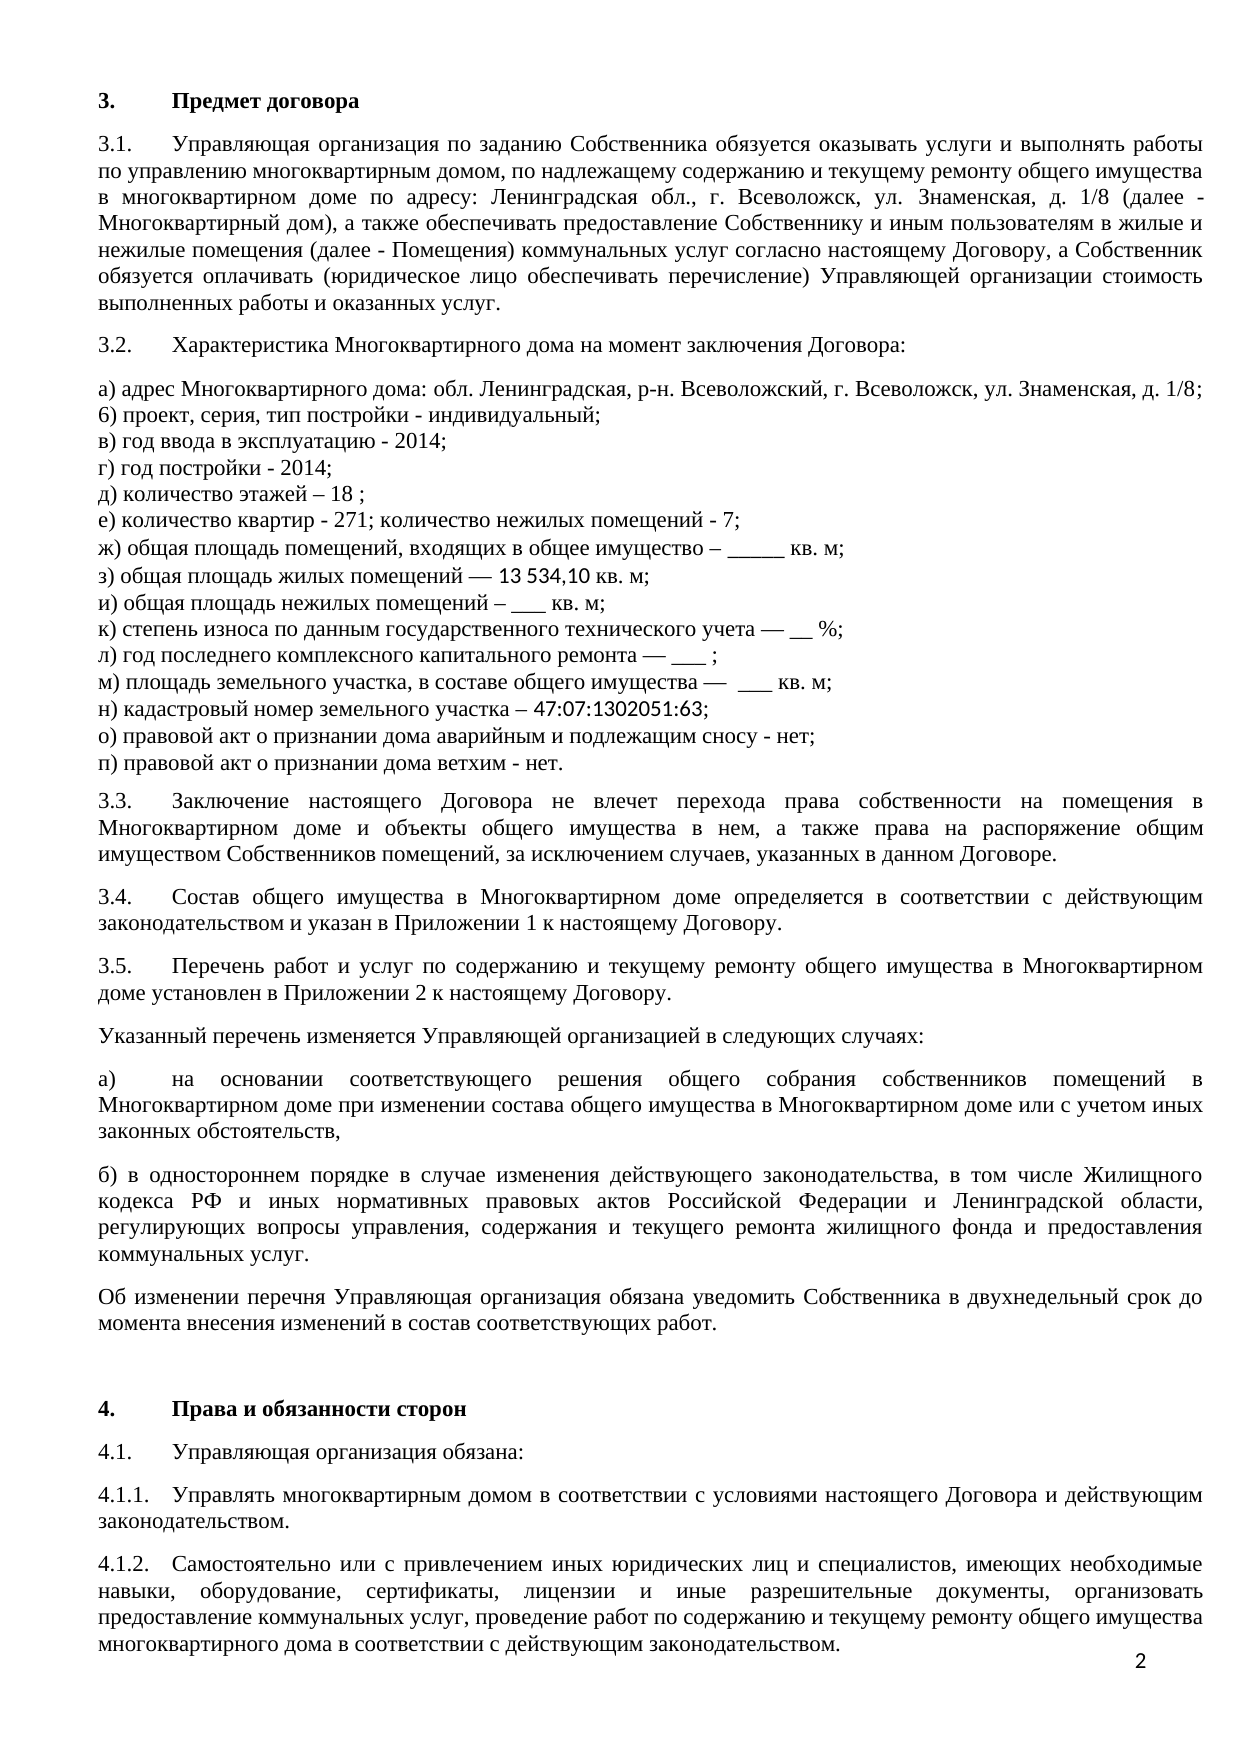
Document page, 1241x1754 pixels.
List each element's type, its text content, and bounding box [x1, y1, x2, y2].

text 3.3. Заключение настоящего Договора не влечет перехода права собственности на помещения в Многоквартирном доме и объекты общего имущества в нем, а также права на распоряжение общим имуществом Собственников помещений, за исключением случаев, указанных в данном Договоре. [98, 787, 1205, 866]
text п) правовой акт о признании дома ветхим - нет. [98, 748, 1205, 775]
text в) год ввода в эксплуатацию - 2014; [98, 427, 1205, 454]
text 3.1. Управляющая организация по заданию Собственника обязуется оказывать услуги и выполнять работы по управлению многоквартирным домом, по надлежащему содержанию и текущему ремонту общего имущества в многоквартирном доме по адресу: Ленинградская обл., г. Всеволожск, ул. Знаменская, д. 1/8 (далее - Многоквартирный дом), а также обеспечивать предоставление Собственнику и иным пользователям в жилые и нежилые помещения (далее - Помещения) коммунальных услуг согласно настоящему Договору, а Собственник обязуется оплачивать (юридическое лицо обеспечивать перечисление) Управляющей организации стоимость выполненных работы и оказанных услуг. [98, 130, 1205, 315]
text 3. Предмет договора [98, 87, 1205, 114]
text з) общая площадь жилых помещений — 13 534,10 кв. м; [98, 561, 1205, 589]
text 4.1. Управляющая организация обязана: [98, 1438, 1205, 1464]
text Об изменении перечня Управляющая организация обязана уведомить Собственника в двухнедельный срок до момента внесения изменений в состав соответствующих работ. [98, 1283, 1205, 1335]
text а) адрес Многоквартирного дома: обл. Ленинградская, р-н. Всеволожский, г. Всеволожск, ул. Знаменская, д. 1/8; [98, 374, 1205, 401]
text Указанный перечень изменяется Управляющей организацией в следующих случаях: [98, 1022, 1205, 1048]
text м) площадь земельного участка, в составе общего имущества — ___ кв. м; [98, 668, 1205, 694]
text о) правовой акт о признании дома аварийным и подлежащим сносу - нет; [98, 722, 1205, 748]
text и) общая площадь нежилых помещений – ___ кв. м; [98, 589, 1205, 615]
text л) год последнего комплексного капитального ремонта — ___ ; [98, 641, 1205, 668]
text а) на основании соответствующего решения общего собрания собственников помещений в Многоквартирном доме при изменении состава общего имущества в Многоквартирном доме или с учетом иных законных обстоятельств, [98, 1065, 1205, 1144]
text б) в одностороннем порядке в случае изменения действующего законодательства, в том числе Жилищного кодекса РФ и иных нормативных правовых актов Российской Федерации и Ленинградской области, регулирующих вопросы управления, содержания и текущего ремонта жилищного фонда и предоставления коммунальных услуг. [98, 1161, 1205, 1266]
text г) год постройки - 2014; [98, 454, 1205, 480]
text 3.4. Состав общего имущества в Многоквартирном доме определяется в соответствии с действующим законодательством и указан в Приложении 1 к настоящему Договору. [98, 883, 1205, 936]
text 3.2. Характеристика Многоквартирного дома на момент заключения Договора: [98, 332, 1205, 358]
text 3.5. Перечень работ и услуг по содержанию и текущему ремонту общего имущества в Многоквартирном доме установлен в Приложении 2 к настоящему Договору. [98, 952, 1205, 1005]
text е) количество квартир - 271; количество нежилых помещений - 7; [98, 506, 1205, 533]
text н) кадастровый номер земельного участка – 47:07:1302051:63; [98, 694, 1205, 722]
text к) степень износа по данным государственного технического учета — __ %; [98, 615, 1205, 641]
text 4.1.1. Управлять многоквартирным домом в соответствии с условиями настоящего Договора и действующим законодательством. [98, 1481, 1205, 1534]
text 4.1.2. Самостоятельно или с привлечением иных юридических лиц и специалистов, имеющих необходимые навыки, оборудование, сертификаты, лицензии и иные разрешительные документы, организовать предоставление коммунальных услуг, проведение работ по содержанию и текущему ремонту общего имущества многоквартирного дома в соответствии с действующим законодательством. [98, 1551, 1205, 1656]
text 4. Права и обязанности сторон [98, 1395, 1205, 1421]
text ж) общая площадь помещений, входящих в общее имущество – _____ кв. м; [98, 533, 1205, 561]
text 6) проект, серия, тип постройки - индивидуальный; [98, 401, 1205, 427]
text д) количество этажей – 18 ; [98, 480, 1205, 506]
